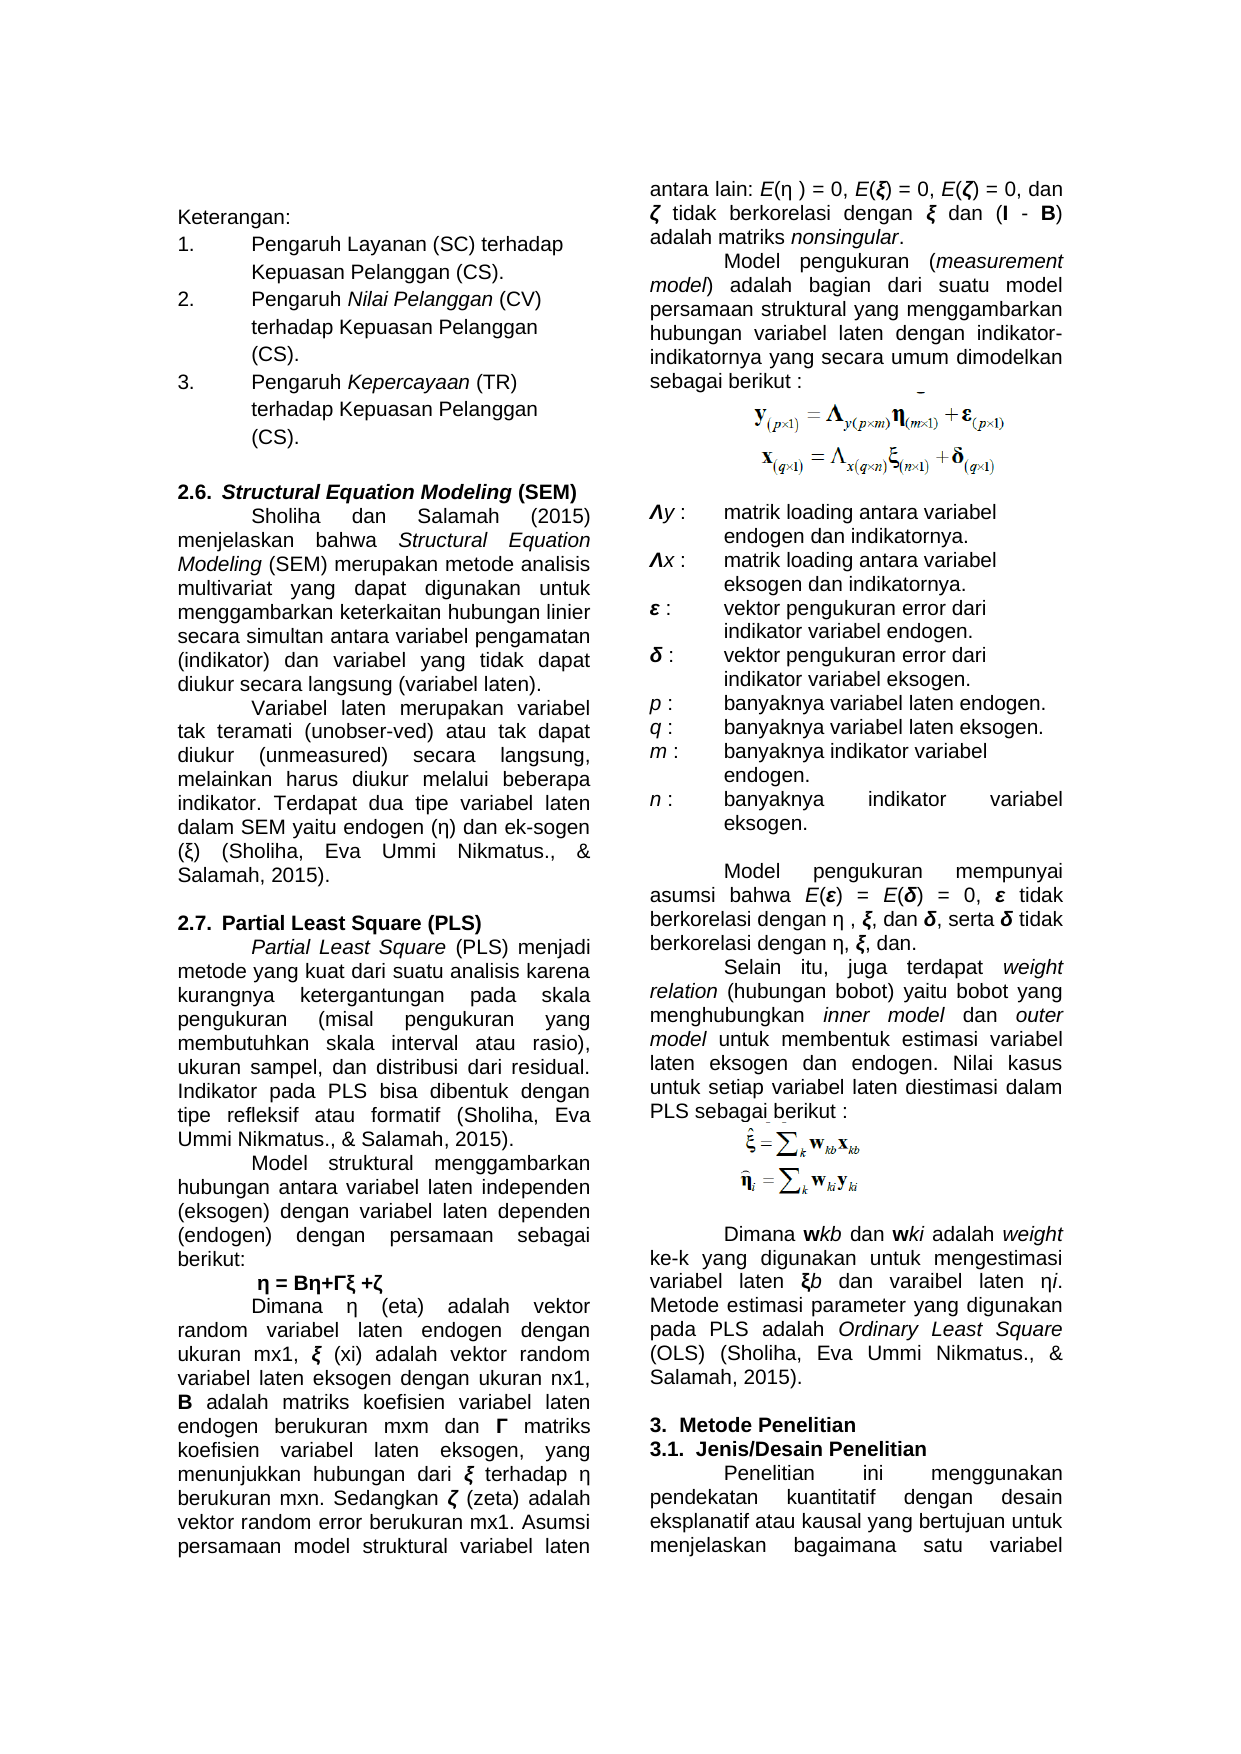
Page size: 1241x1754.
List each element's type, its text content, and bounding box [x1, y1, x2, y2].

text Model pengukuran mempunyai asumsi bahwa E(ε) = E(δ) = 0, ε tidak berkorelasi dengan η , ξ, dan δ, serta δ tidak berkorelasi dengan η, ξ, dan. [649, 859, 1063, 955]
text Λy : matrik loading antara variabel endogen dan indikatornya. [649, 499, 1063, 547]
list Pengaruh Kepercayaan (TR) terhadap Kepuasan Pelanggan (CS). [177, 370, 591, 449]
text Variabel laten merupakan variabel tak teramati (unobser-ved) atau tak dapat diukur (unmeasured) secara langsung, melainkan harus diukur melalui beberapa indikator. Terdapat dua tipe variabel laten dalam SEM yaitu endogen (η) dan ek-sogen (ξ) (Sholiha, Eva Ummi Nikmatus., & Salamah, 2015). [177, 695, 591, 887]
text Dimana wkb dan wki adalah weight ke-k yang digunakan untuk mengestimasi variabel laten ξb dan varaibel laten ηi. Metode estimasi parameter yang digunakan pada PLS adalah Ordinary Least Square (OLS) (Sholiha, Eva Ummi Nikmatus., & Salamah, 2015). [649, 1221, 1063, 1389]
list Partial Least Square (PLS) [177, 911, 591, 935]
text Dimana η (eta) adalah vektor random variabel laten endogen dengan ukuran mx1, ξ (xi) adalah vektor random variabel laten eksogen dengan ukuran nx1, B adalah matriks koefisien variabel laten endogen berukuran mxm dan Г matriks koefisien variabel laten eksogen, yang menunjukkan hubungan dari ξ terhadap η berukuran mxn. Sedangkan ζ (zeta) adalah vektor random error berukuran mx1. Asumsi persamaan model struktural variabel laten antara lain: E(η ) = 0, E(ξ) = 0, E(ζ) = 0, dan ζ tidak berkorelasi dengan ξ dan (I - B) adalah matriks nonsingular. [177, 1294, 591, 1558]
text Partial Least Square (PLS) menjadi metode yang kuat dari suatu analisis karena kurangnya ketergantungan pada skala pengukuran (misal pengukuran yang membutuhkan skala interval atau rasio), ukuran sampel, dan distribusi dari residual. Indikator pada PLS bisa dibentuk dengan tipe refleksif atau formatif (Sholiha, Eva Ummi Nikmatus., & Salamah, 2015). [177, 935, 591, 1151]
text p : banyaknya variabel laten endogen. [649, 691, 1063, 715]
text Sholiha dan Salamah (2015) menjelaskan bahwa Structural Equation Modeling (SEM) merupakan metode analisis multivariat yang dapat digunakan untuk menggambarkan keterkaitan hubungan linier secara simultan antara variabel pengamatan (indikator) dan variabel yang tidak dapat diukur secara langsung (variabel laten). [177, 504, 591, 695]
text n : banyaknya indikator variabel eksogen. [649, 787, 1063, 835]
text ε : vektor pengukuran error dari indikator variabel endogen. [649, 595, 1063, 643]
text 3.1. Jenis/Desain Penelitian [649, 1437, 1063, 1461]
list Structural Equation Modeling (SEM) [177, 480, 591, 504]
list Pengaruh Nilai Pelanggan (CV) terhadap Kepuasan Pelanggan (CS). [177, 287, 591, 366]
list Metode Penelitian [649, 1413, 1063, 1437]
text Model pengukuran (measurement model) adalah bagian dari suatu model persamaan struktural yang menggambarkan hubungan variabel laten dengan indikator-indikatornya yang secara umum dimodelkan sebagai berikut : [649, 249, 1063, 393]
list Keterangan: [177, 205, 591, 229]
text δ : vektor pengukuran error dari indikator variabel eksogen. [649, 643, 1063, 691]
text q : banyaknya variabel laten eksogen. [649, 715, 1063, 739]
text Λx : matrik loading antara variabel eksogen dan indikatornya. [649, 547, 1063, 595]
picture [723, 392, 1039, 476]
text η = Bη+Γξ +ζ [177, 1270, 591, 1294]
picture [723, 1122, 894, 1198]
list Pengaruh Layanan (SC) terhadap Kepuasan Pelanggan (CS). [177, 232, 591, 284]
text Selain itu, juga terdapat weight relation (hubungan bobot) yaitu bobot yang menghubungkan inner model dan outer model untuk membentuk estimasi variabel laten eksogen dan endogen. Nilai kasus untuk setiap variabel laten diestimasi dalam PLS sebagai berikut : [649, 955, 1063, 1122]
text m : banyaknya indikator variabel endogen. [649, 739, 1063, 787]
text Model struktural menggambarkan hubungan antara variabel laten independen (eksogen) dengan variabel laten dependen (endogen) dengan persamaan sebagai berikut: [177, 1151, 591, 1270]
